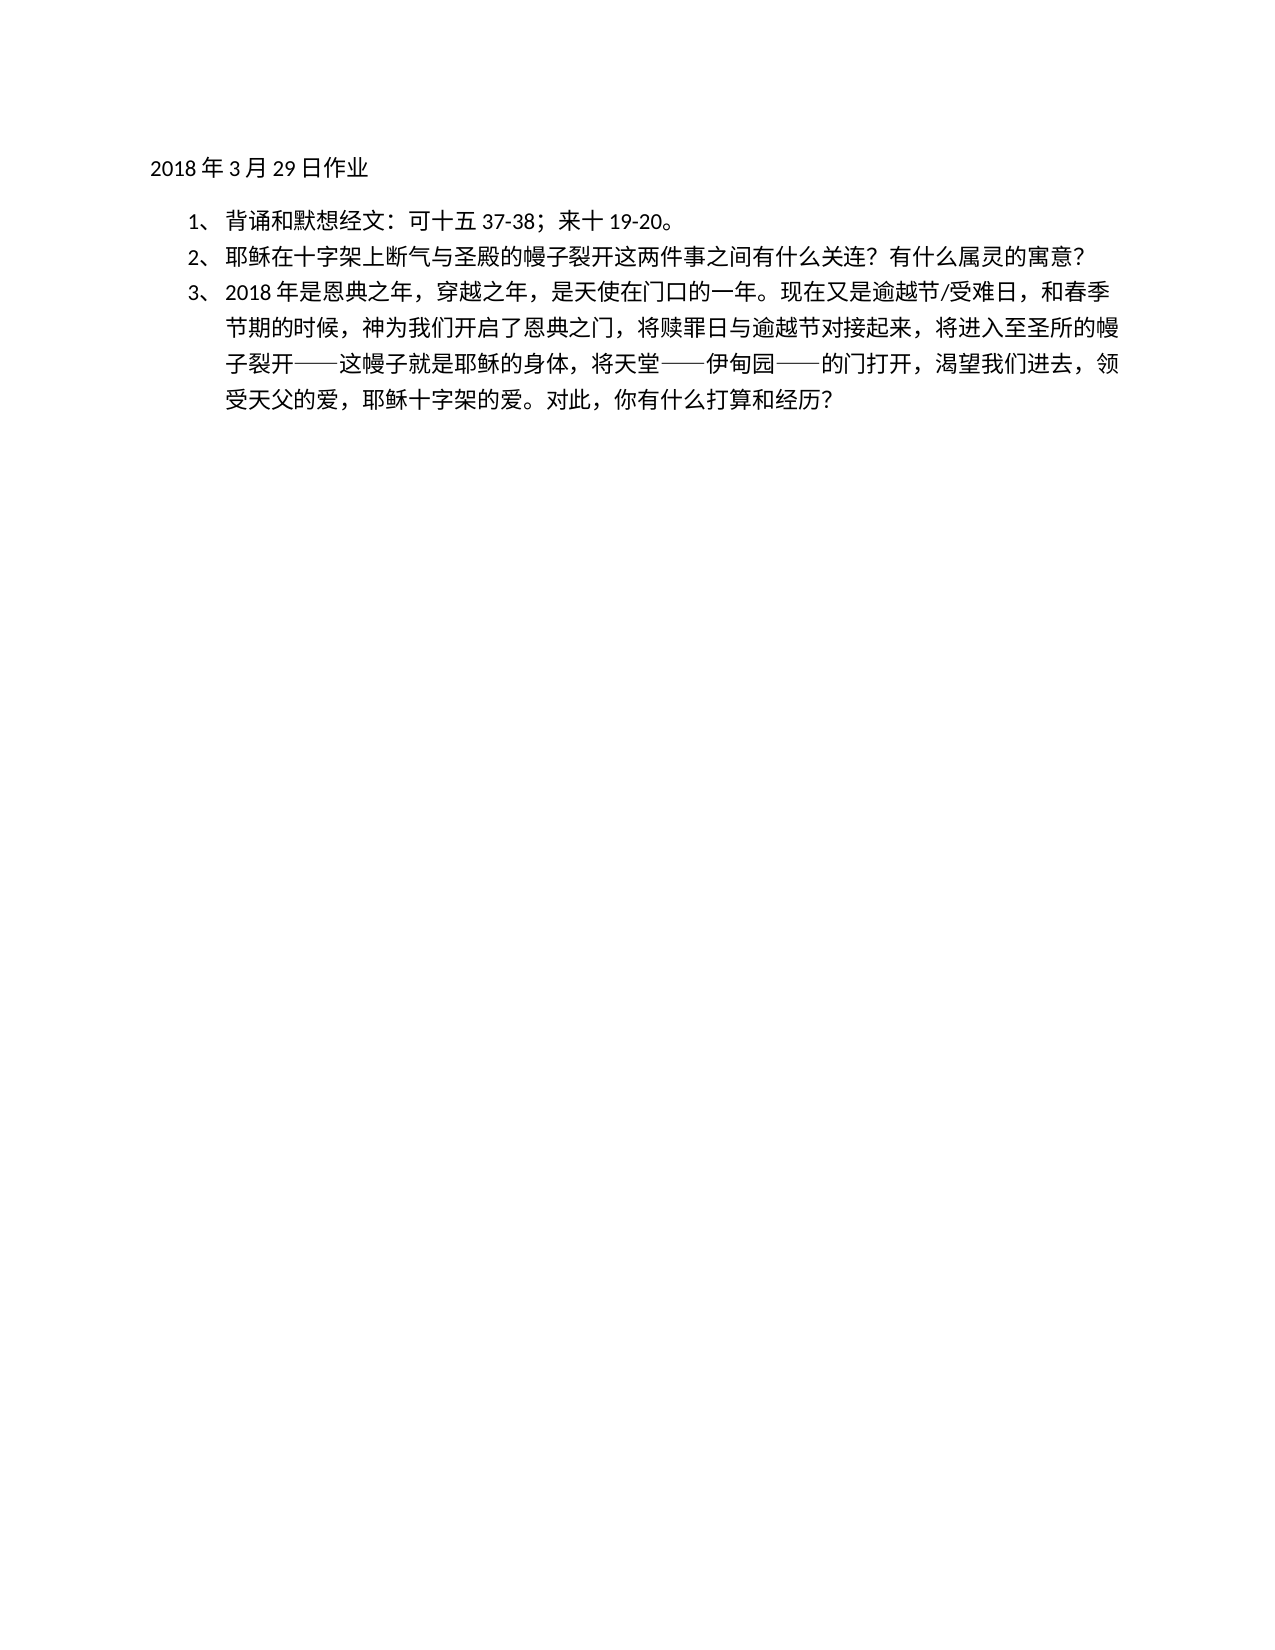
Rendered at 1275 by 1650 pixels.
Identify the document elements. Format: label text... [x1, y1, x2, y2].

text 2018年3月29日作业 [150, 150, 1125, 183]
list 耶稣在十字架上断气与圣殿的幔子裂开这两件事之间有什么关连？有什么属灵的寓意？ [187, 238, 1125, 272]
list 背诵和默想经文：可十五37-38；来十19-20。 [187, 202, 1125, 236]
list 2018年是恩典之年，穿越之年，是天使在门口的一年。现在又是逾越节/受难日，和春季节期的时候，神为我们开启了恩典之门，将赎罪日与逾越节对接起来，将进入至圣所的幔子裂开——这幔子就是耶稣的身体，将天堂——伊甸园——的门打开，渴望我们进去，领受天父的爱，耶稣十字架的爱。对此，你有什么打算和经历？ [187, 274, 1125, 415]
